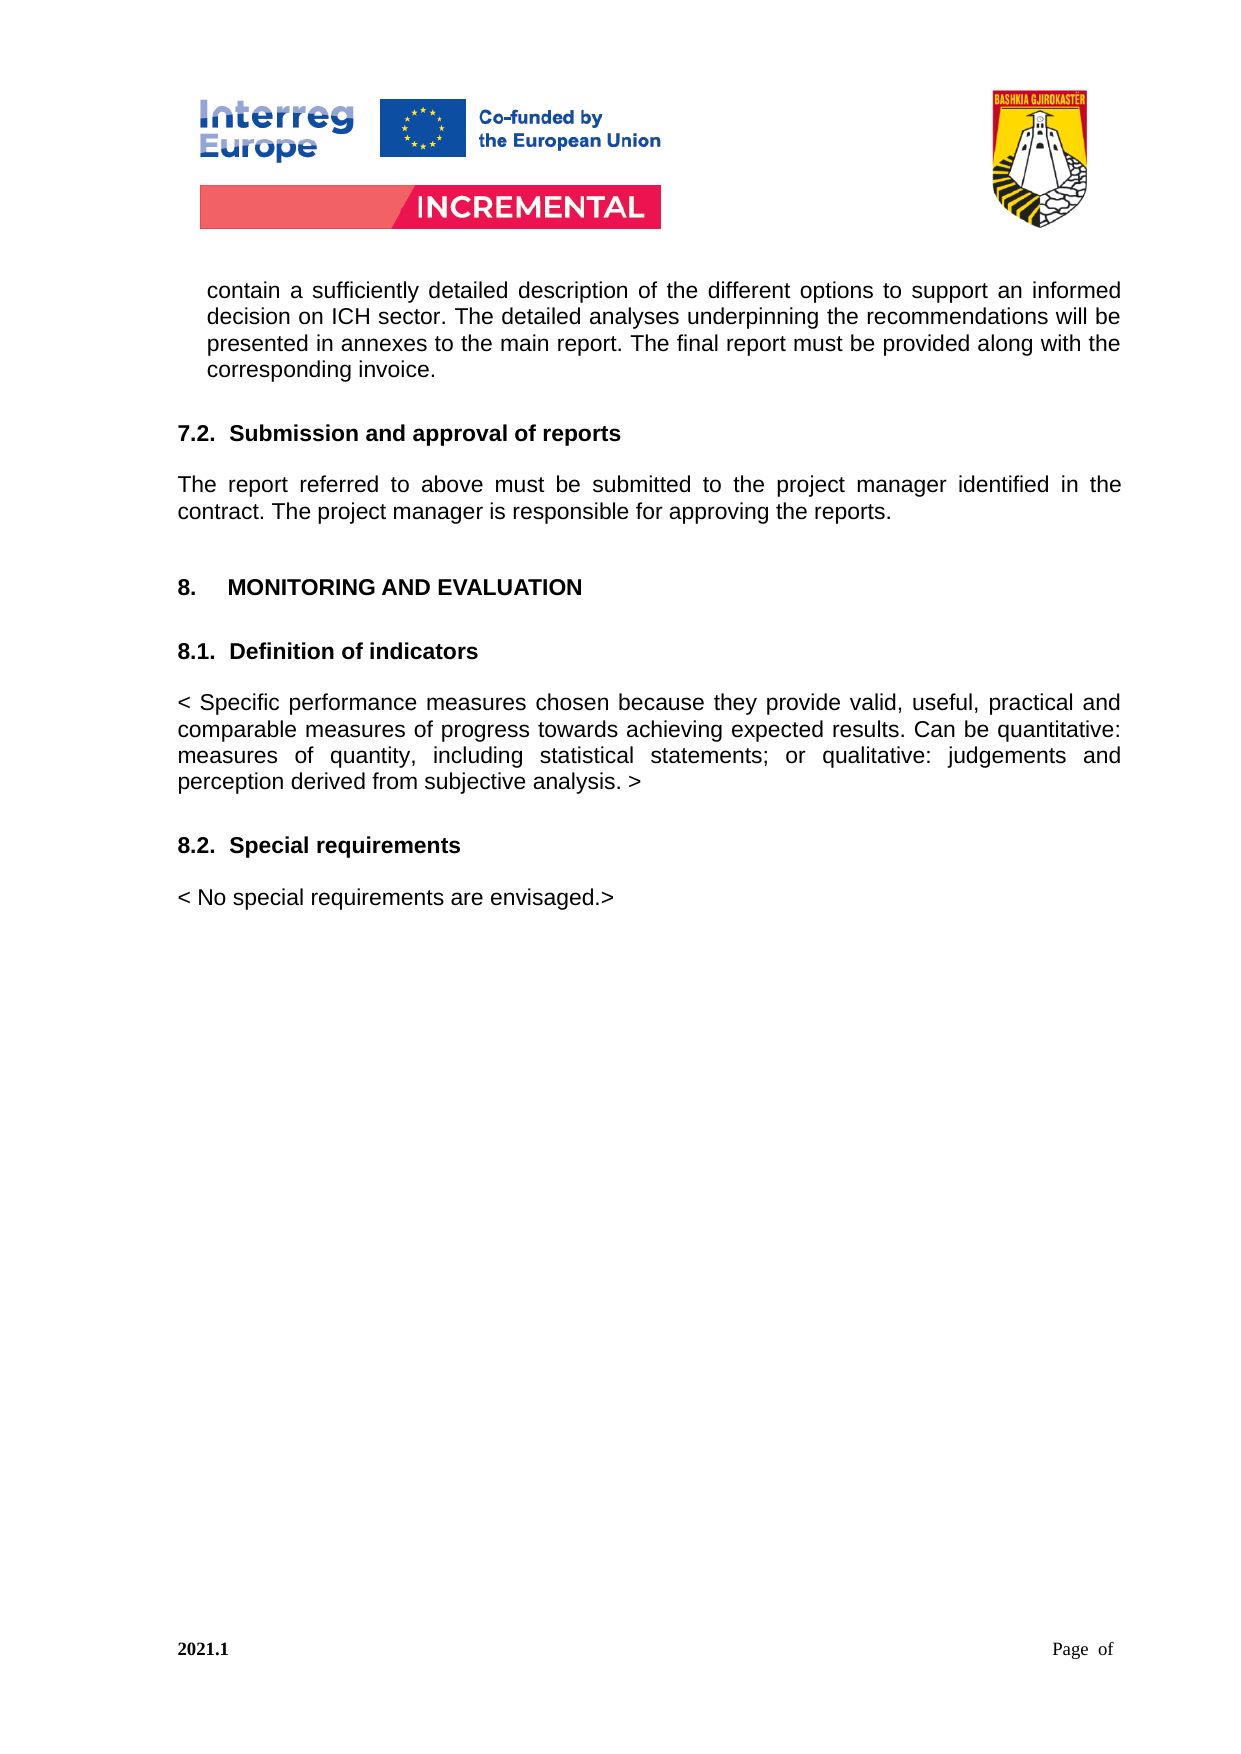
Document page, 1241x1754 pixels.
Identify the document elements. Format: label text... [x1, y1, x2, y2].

subtitle Definition of indicators [177, 638, 1122, 664]
picture [177, 75, 684, 252]
picture [971, 86, 1101, 231]
subtitle Submission and approval of reports [177, 420, 1122, 446]
subtitle Special requirements [177, 832, 1122, 858]
text < No special requirements are envisaged.> [177, 883, 1122, 910]
subtitle MONITORING AND EVALUATION [177, 574, 1122, 600]
text < Specific performance measures chosen because they provide valid, useful, practical and comparable measures of progress towards achieving expected results. Can be quantitative: measures of quantity, including statistical statements; or qualitative: judgements and perception derived from subjective analysis. > [177, 689, 1122, 794]
text The report referred to above must be submitted to the project manager identified in the contract. The project manager is responsible for approving the reports. [177, 471, 1122, 524]
